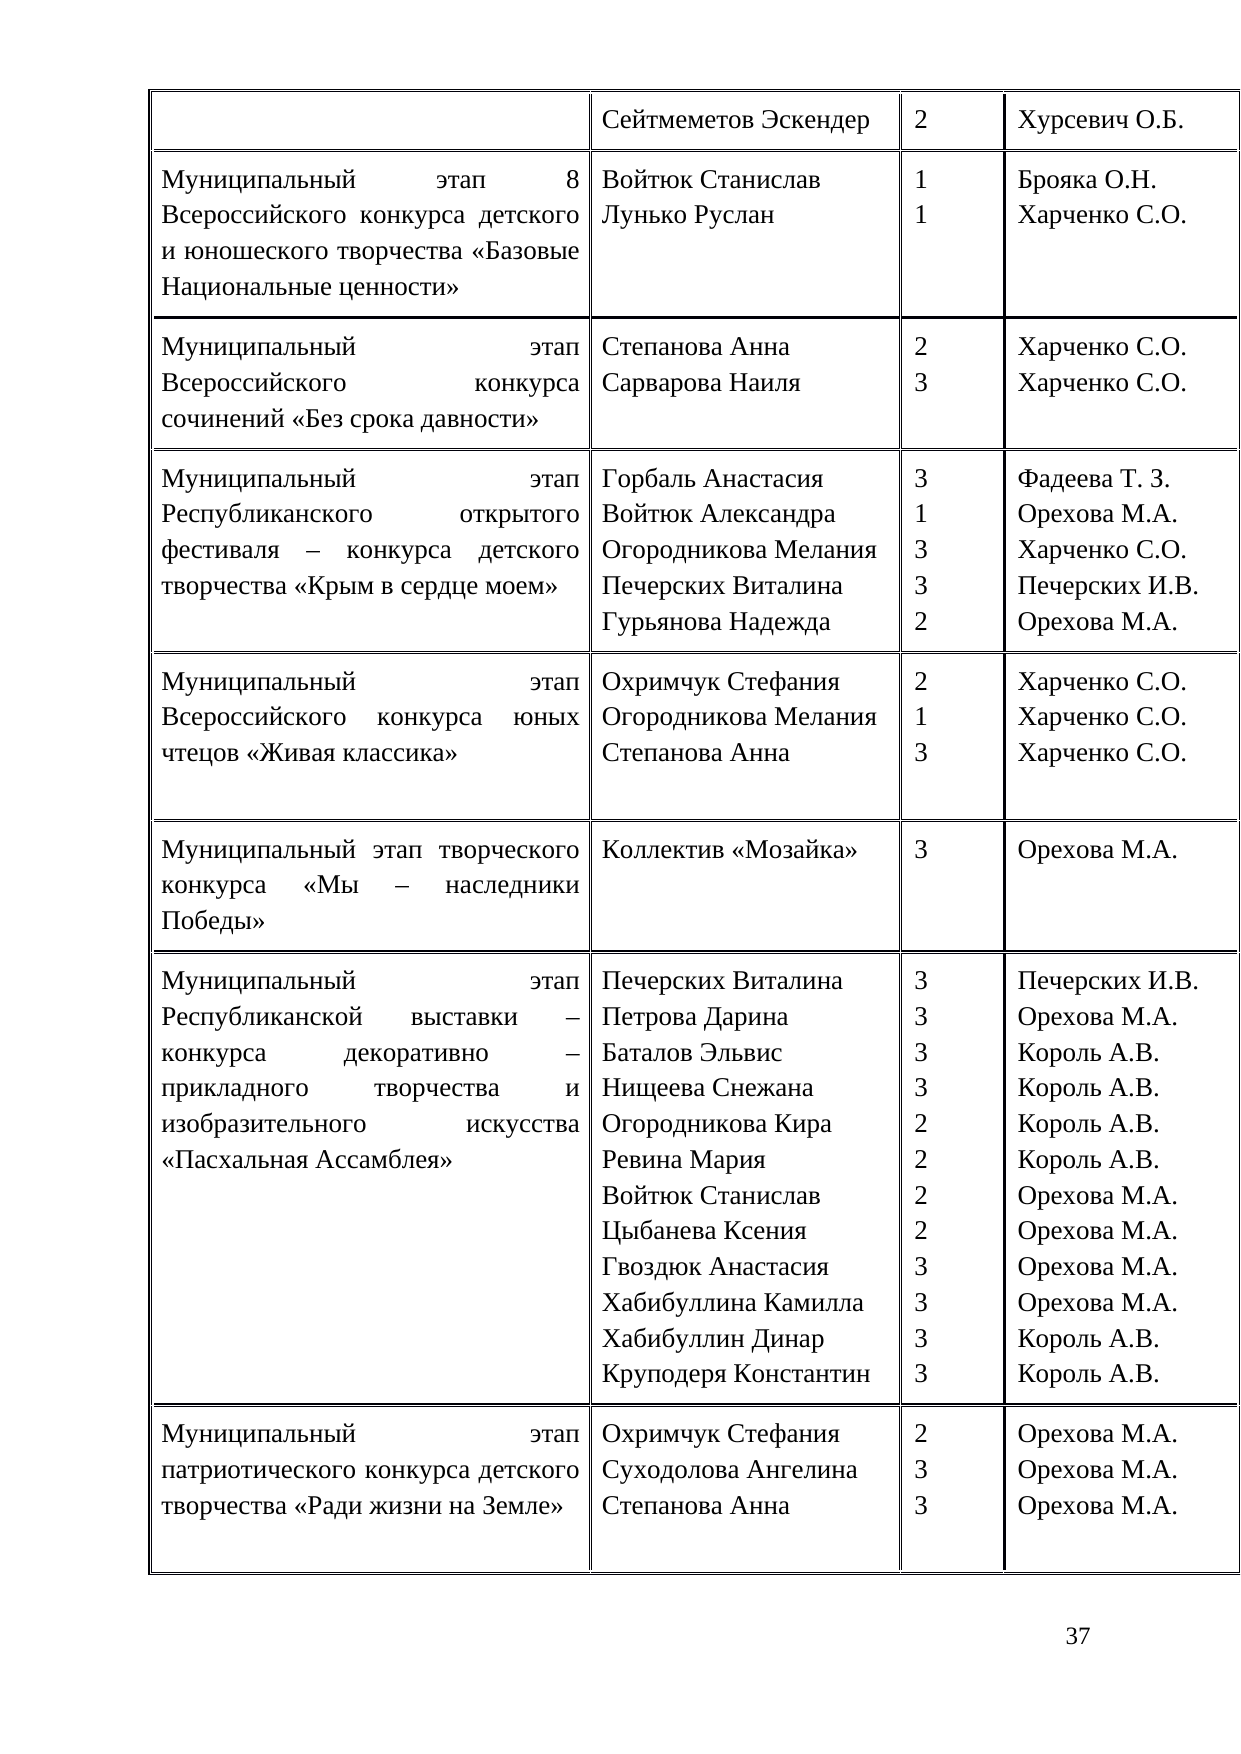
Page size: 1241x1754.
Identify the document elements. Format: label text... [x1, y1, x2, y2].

table_cell Муниципальный этап 8 Всероссийского конкурса детского и юношеского творчества «Базовые Национальные ценности» [150, 149, 591, 316]
table_cell Муниципальный этап Всероссийского конкурса сочинений «Без срока давности» [152, 316, 589, 448]
table_cell Фадеева Т. З. Орехова М.А. Харченко С.О. Печерских И.В. Орехова М.А. [1004, 448, 1240, 651]
table_cell Орехова М.А. [1004, 819, 1240, 950]
table_cell Муниципальный этап патриотического конкурса детского творчества «Ради жизни на Земле» [152, 1403, 591, 1571]
table_cell 2 3 3 [901, 1407, 1004, 1571]
table_cell Муниципальный этап Всероссийского конкурса юных чтецов «Живая классика» [150, 651, 591, 819]
table_cell Муниципальный этап Республиканской выставки – конкурса декоративно – прикладного творчества и изобразительного искусства «Пасхальная Ассамблея» [152, 950, 589, 1403]
table_cell Степанова Анна Сарварова Наиля [592, 319, 899, 448]
table_cell 1 1 [902, 152, 1003, 316]
table_cell Харченко С.О. Харченко С.О. Харченко С.О. [1004, 651, 1240, 819]
table_cell 2 3 [902, 319, 1003, 448]
table_cell Горбаль Анастасия Войтюк Александра Огородникова Мелания Печерских Виталина Гурьянова Надежда [592, 451, 899, 651]
table_cell 3 3 3 3 3 3 2 2 [901, 90, 1004, 149]
table_cell Брояка О.Н. Харченко С.О. [1004, 149, 1240, 316]
table_cell 3 1 3 3 2 [902, 451, 1003, 651]
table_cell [152, 92, 591, 149]
table_cell Охримчук Стефания Огородникова Мелания Степанова Анна [592, 654, 899, 819]
table_cell Орехова М.А. Орехова М.А. Орехова М.А. [1004, 1403, 1239, 1571]
table_cell Муниципальный этап творческого конкурса «Мы – наследники Победы» [150, 819, 591, 950]
table_cell Коллектив «Мозайка» [592, 822, 899, 950]
table_cell 3 3 3 3 2 2 2 2 3 3 3 3 [902, 954, 1003, 1403]
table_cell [591, 92, 901, 149]
table_cell Муниципальный этап Республиканского открытого фестиваля – конкурса детского творчества «Крым в сердце моем» [150, 448, 591, 651]
table_cell 2 1 3 [902, 654, 1003, 819]
table_cell Печерских Виталина Петрова Дарина Баталов Эльвис Нищеева Снежана Огородникова Кира Ревина Мария Войтюк Станислав Цыбанева Ксения Гвоздюк Анастасия Хабибуллина Камилла Хабибуллин Динар Круподеря Константин [592, 954, 899, 1403]
table_cell Харченко С.О. Харченко С.О. [1006, 316, 1239, 448]
table_cell Войтюк Станислав Лунько Руслан [592, 152, 899, 316]
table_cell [1004, 92, 1239, 149]
table_cell Печерских И.В. Орехова М.А. Король А.В. Король А.В. Король А.В. Король А.В. Орехова М.А. Орехова М.А. Орехова М.А. Орехова М.А. Король А.В. Король А.В. [1006, 950, 1239, 1403]
table_cell Охримчук Стефания Суходолова Ангелина Степанова Анна [591, 1407, 901, 1571]
table_cell 3 [902, 822, 1003, 950]
